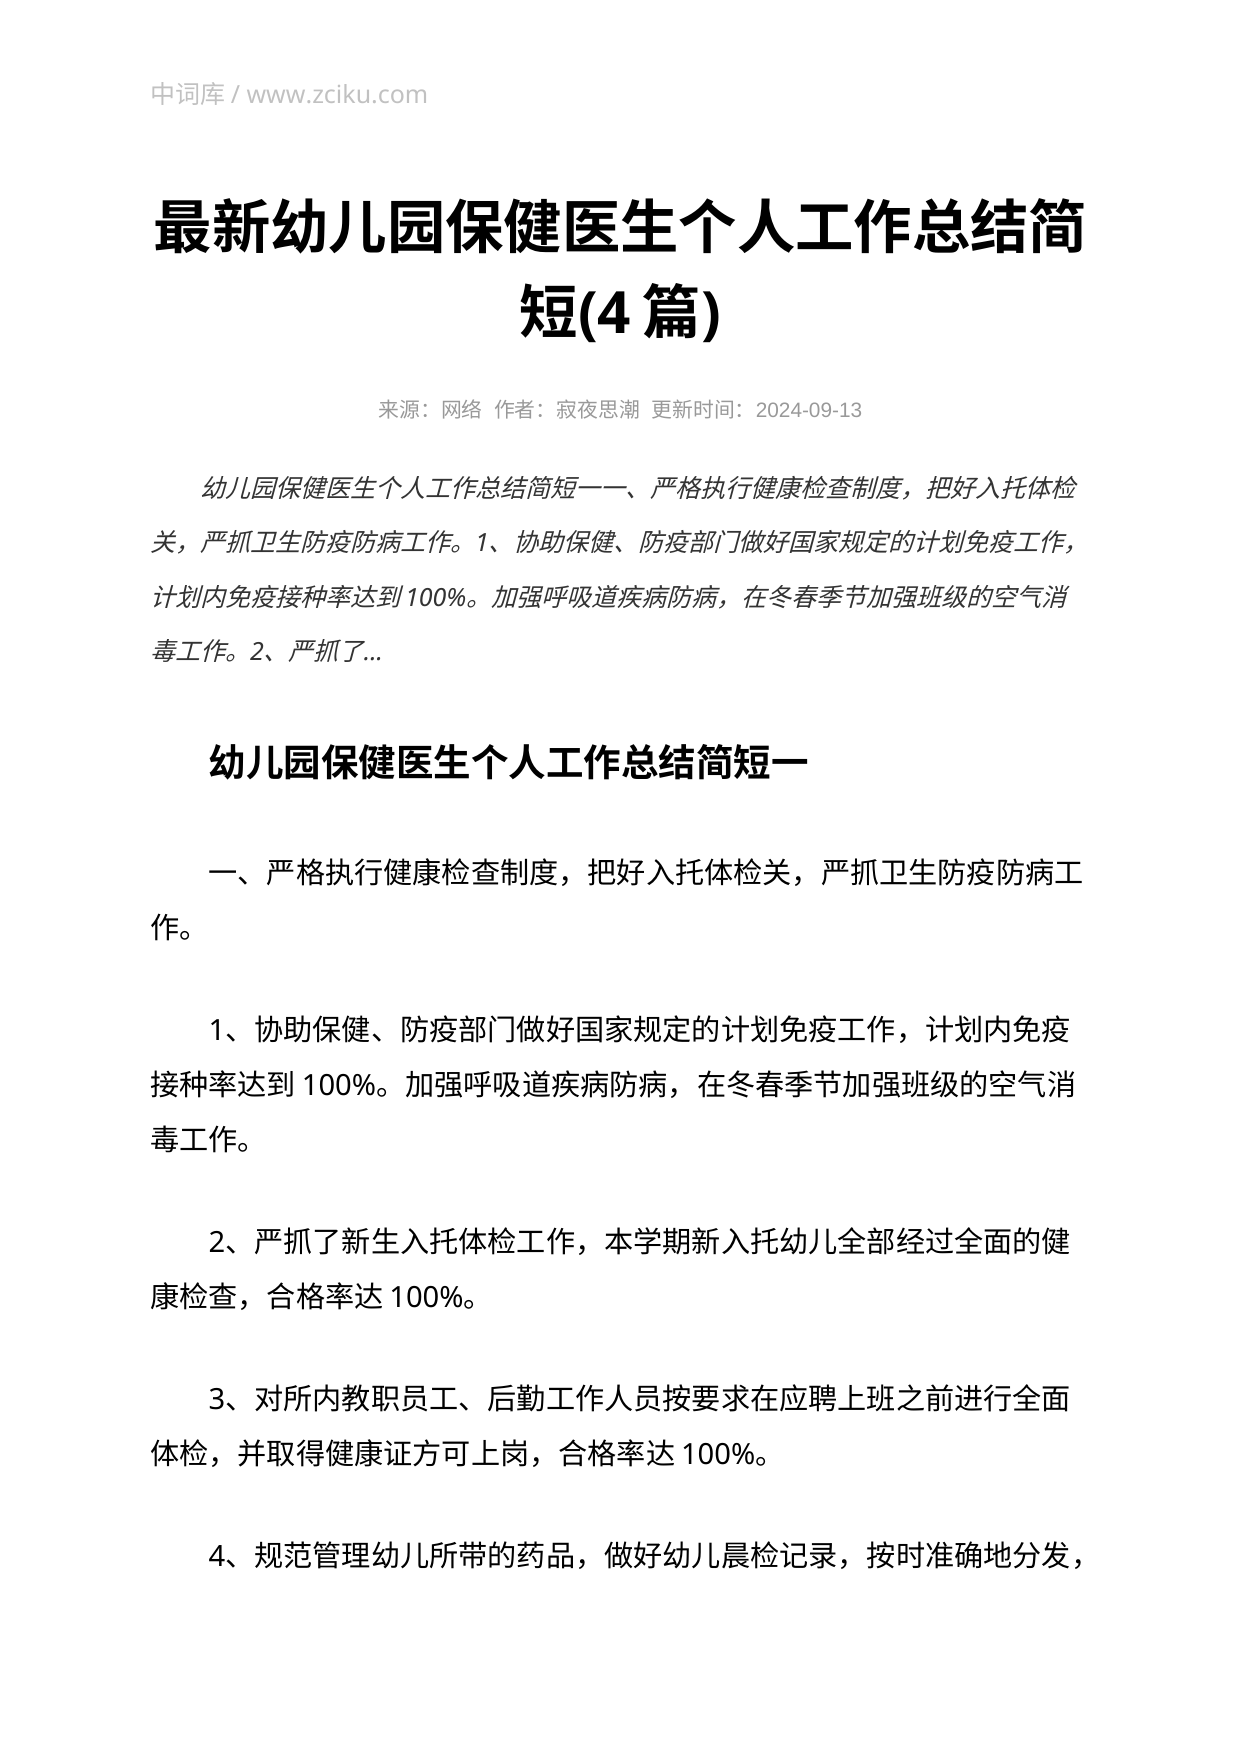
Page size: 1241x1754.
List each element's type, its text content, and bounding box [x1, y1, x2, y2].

text 一、严格执行健康检查制度，把好入托体检关，严抓卫生防疫防病工作。 [150, 850, 1090, 947]
text 1、协助保健、防疫部门做好国家规定的计划免疫工作，计划内免疫接种率达到100%。加强呼吸道疾病防病，在冬春季节加强班级的空气消毒工作。 [150, 1007, 1090, 1159]
subtitle 最新幼儿园保健医生个人工作总结简短(4篇) [150, 181, 1090, 351]
text 3、对所内教职员工、后勤工作人员按要求在应聘上班之前进行全面体检，并取得健康证方可上岗，合格率达100%。 [150, 1375, 1090, 1473]
text 幼儿园保健医生个人工作总结简短一一、严格执行健康检查制度，把好入托体检关，严抓卫生防疫防病工作。1、协助保健、防疫部门做好国家规定的计划免疫工作，计划内免疫接种率达到100%。加强呼吸道疾病防病，在冬春季节加强班级的空气消毒工作。2、严抓了... [150, 468, 1090, 668]
text 来源：网络 作者：寂夜思潮 更新时间：2024-09-13 [150, 397, 1090, 421]
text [150, 1532, 1090, 1575]
text 幼儿园保健医生个人工作总结简短一 [150, 733, 1090, 787]
text 2、严抓了新生入托体检工作，本学期新入托幼儿全部经过全面的健康检查，合格率达100%。 [150, 1218, 1090, 1316]
